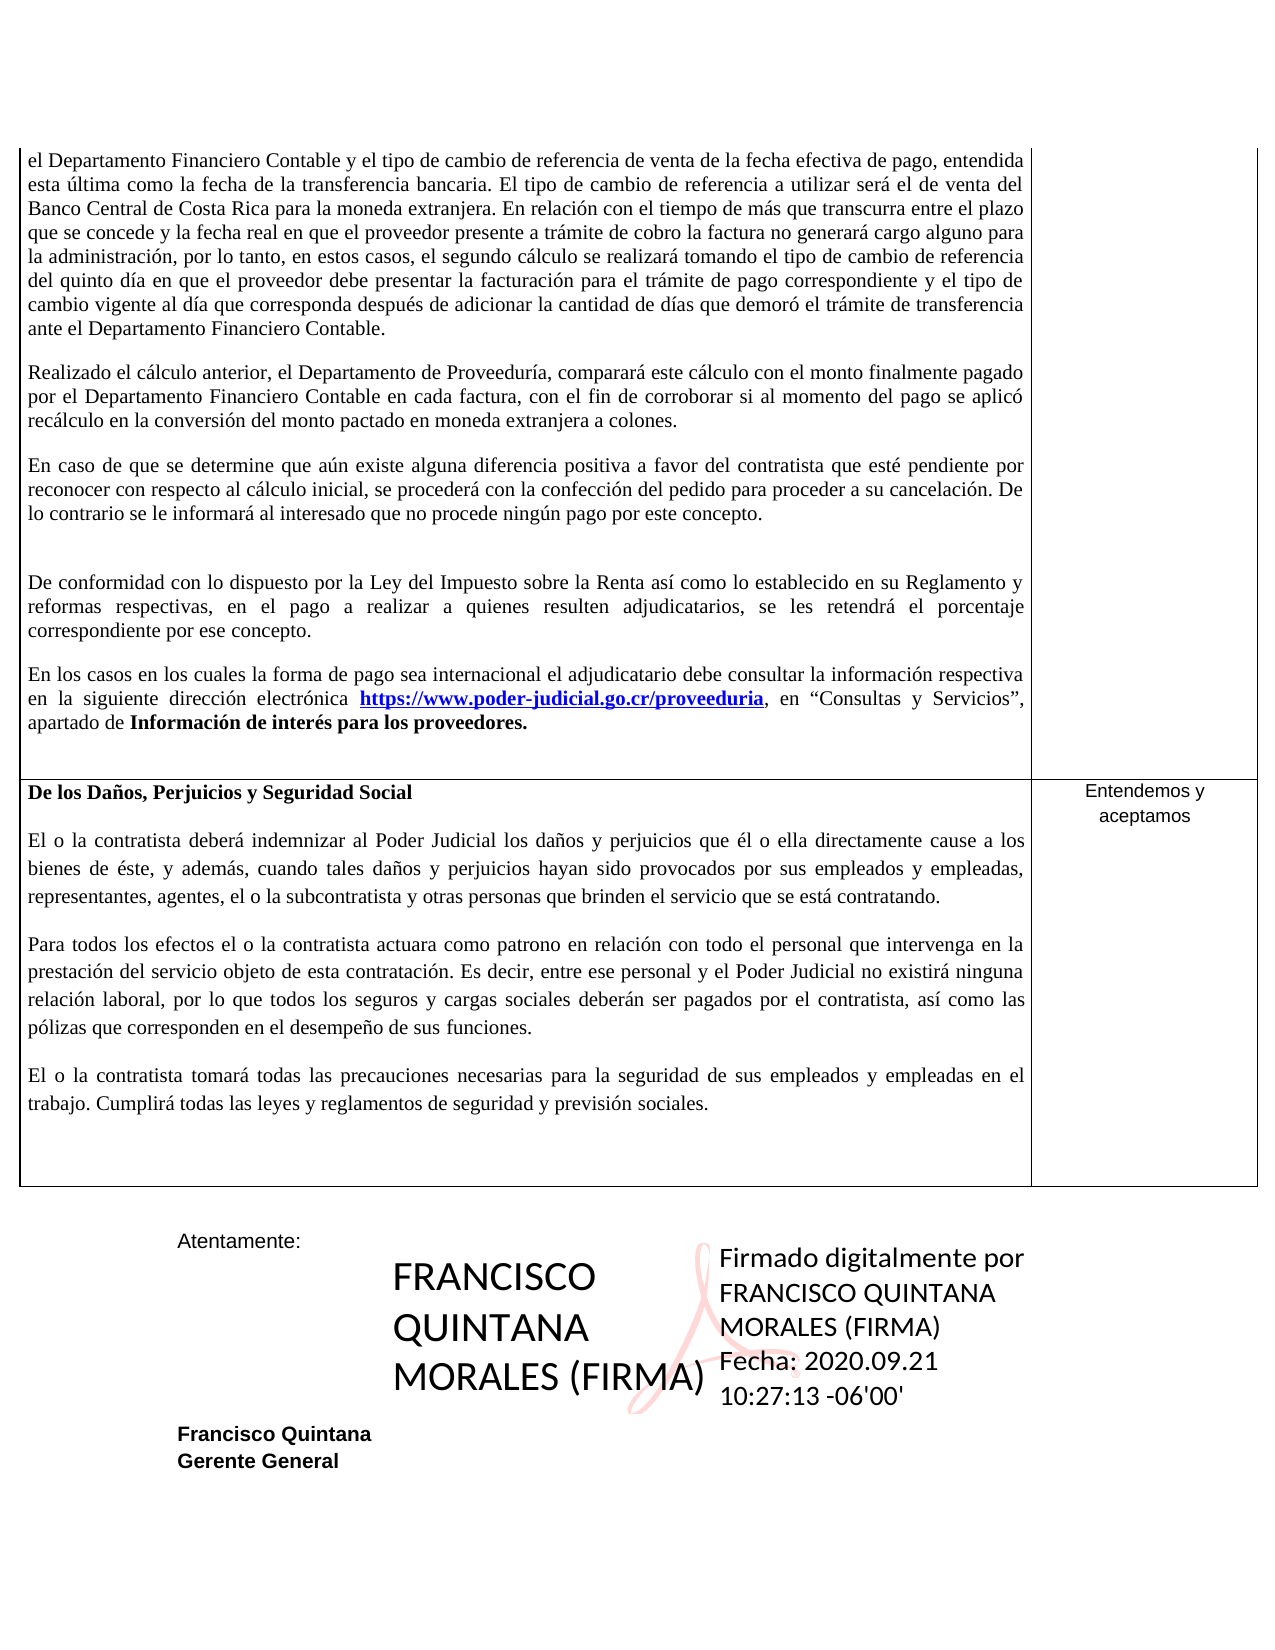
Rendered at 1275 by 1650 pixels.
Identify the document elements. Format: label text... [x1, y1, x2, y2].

table_header [1032, 148, 1257, 779]
text Firmado digitalmente por FRANCISCO QUINTANA MORALES (FIRMA) [719, 1240, 1113, 1343]
text FRANCISCO QUINTANA [392, 1250, 598, 1351]
table_cell Entendemos y aceptamos [1032, 780, 1257, 1186]
text 10:27:13 -06'00' [719, 1378, 1269, 1412]
text Fecha: 2020.09.21 [719, 1343, 1269, 1378]
text Francisco Quintana Gerente General [177, 1422, 374, 1473]
table_header el Departamento Financiero Contable y el tipo de cambio de referencia de venta de la fecha efectiva de pago, entendida esta última como la fecha de la transferencia bancaria. El tipo de cambio de referencia a utilizar será el de venta del Banco Central de Costa Rica para la moneda extranjera. En relación con el tiempo de más que transcurra entre el plazo que se concede y la fecha real en que el proveedor presente a trámite de cobro la factura no generará cargo alguno para la administración, por lo tanto, en estos casos, el segundo cálculo se realizará tomando el tipo de cambio de referencia del quinto día en que el proveedor debe presentar la facturación para el trámite de pago correspondiente y el tipo de cambio vigente al día que corresponda después de adicionar la cantidad de días que demoró el trámite de transferencia ante el Departamento Financiero Contable. Realizado el cálculo anterior, el Departamento de Proveeduría, comparará este cálculo con el monto finalmente pagado por el Departamento Financiero Contable en cada factura, con el fin de corroborar si al momento del pago se aplicó recálculo en la conversión del monto pactado en moneda extranjera a colones. En caso de que se determine que aún existe alguna diferencia positiva a favor del contratista que esté pendiente por reconocer con respecto al cálculo inicial, se procederá con la confección del pedido para proceder a su cancelación. De lo contrario se le informará al interesado que no procede ningún pago por este concepto. De conformidad con lo dispuesto por la Ley del Impuesto sobre la Renta así como lo establecido en su Reglamento y reformas respectivas, en el pago a realizar a quienes resulten adjudicatarios, se les retendrá el porcentaje correspondiente por ese concepto. En los casos en los cuales la forma de pago sea internacional el adjudicatario debe consultar la información respectiva en la siguiente dirección electrónica https://www.poder-judicial.go.cr/proveeduria, en “Consultas y Servicios”, apartado de Información de interés para los proveedores. [21, 148, 1031, 779]
text Atentamente: [177, 1229, 372, 1253]
table_cell De los Daños, Perjuicios y Seguridad Social El o la contratista deberá indemnizar al Poder Judicial los daños y perjuicios que él o ella directamente cause a los bienes de éste, y además, cuando tales daños y perjuicios hayan sido provocados por sus empleados y empleadas, representantes, agentes, el o la subcontratista y otras personas que brinden el servicio que se está contratando. Para todos los efectos el o la contratista actuara como patrono en relación con todo el personal que intervenga en la prestación del servicio objeto de esta contratación. Es decir, entre ese personal y el Poder Judicial no existirá ninguna relación laboral, por lo que todos los seguros y cargas sociales deberán ser pagados por el contratista, así como las pólizas que corresponden en el desempeño de sus funciones. El o la contratista tomará todas las precauciones necesarias para la seguridad de sus empleados y empleadas en el trabajo. Cumplirá todas las leyes y reglamentos de seguridad y previsión sociales. [21, 780, 1031, 1186]
